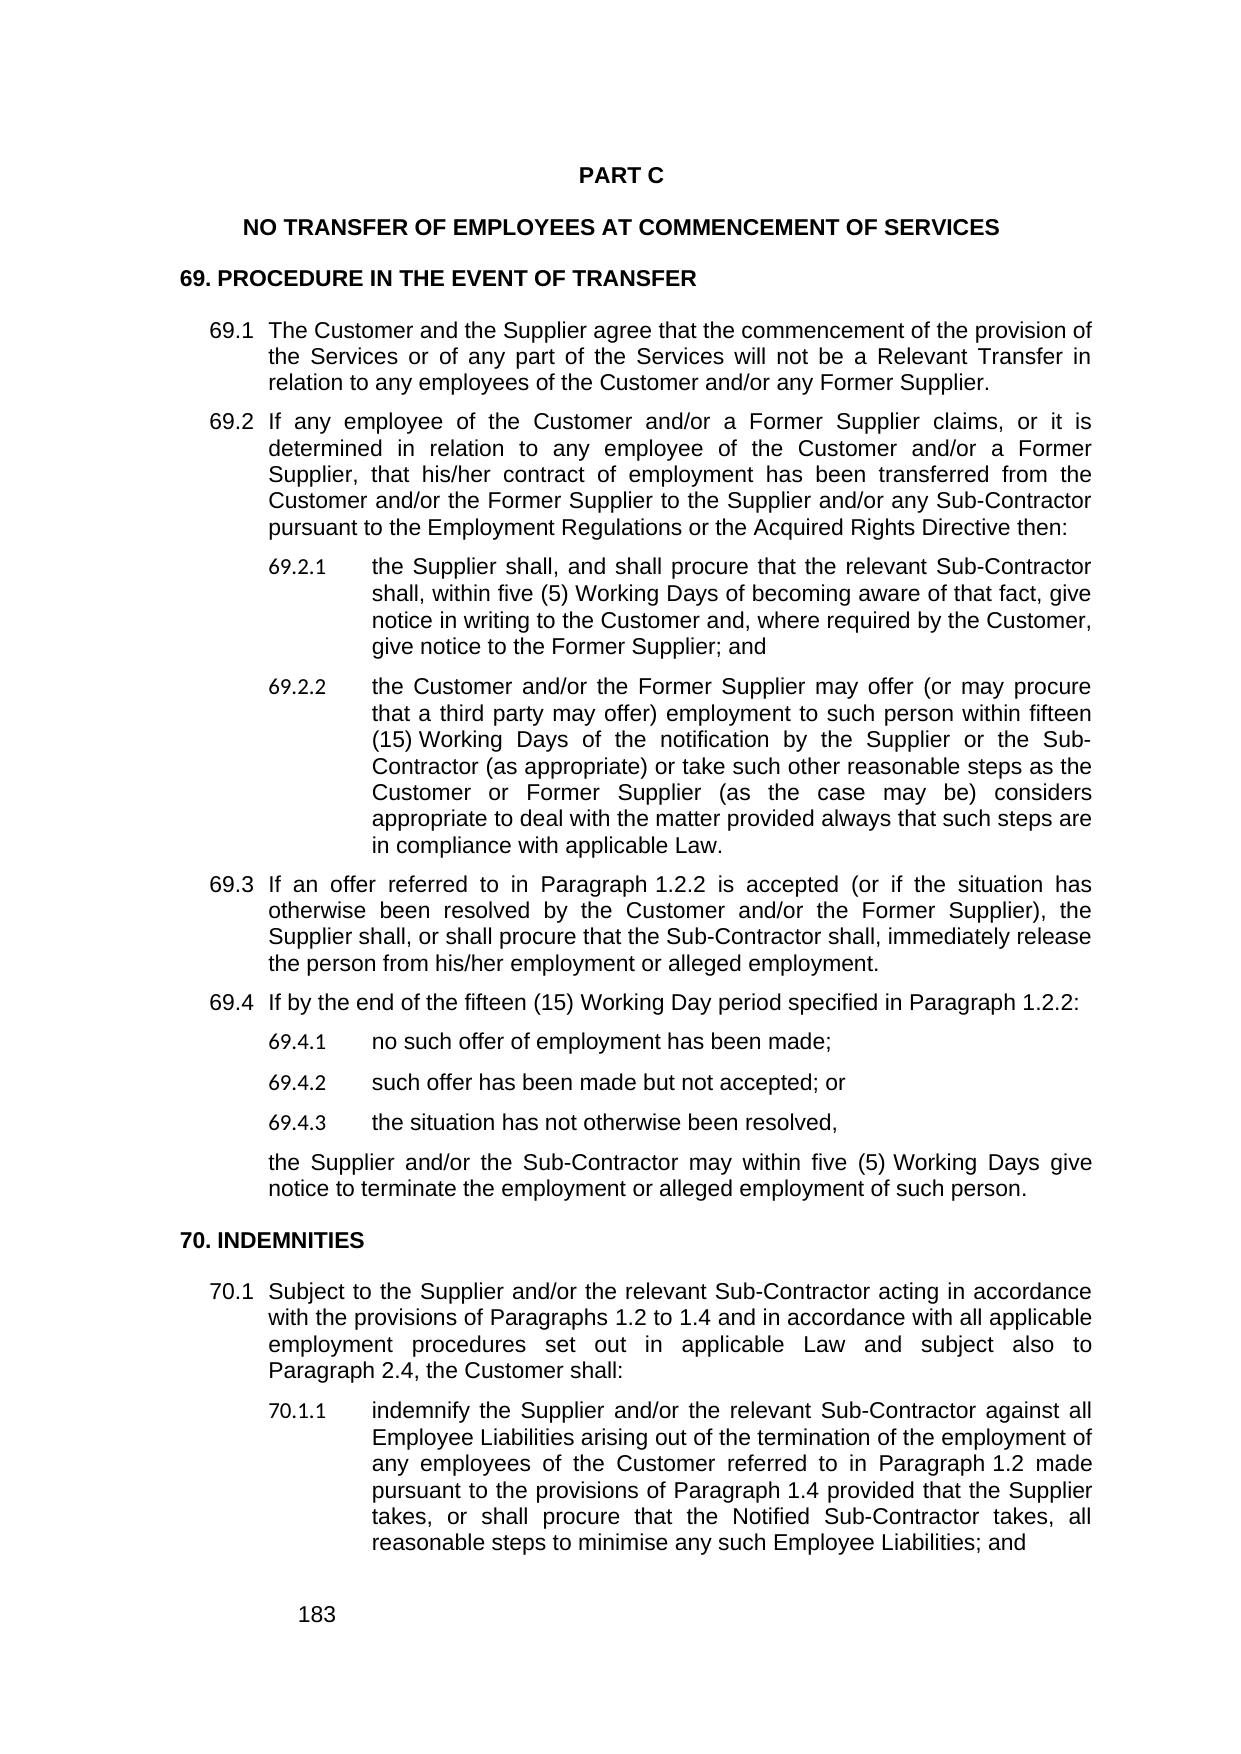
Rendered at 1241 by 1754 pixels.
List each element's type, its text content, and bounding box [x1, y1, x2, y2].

text If by the end of the fifteen (15) Working Day period specified in Paragraph 1.2.2: [209, 988, 1093, 1015]
text the Supplier shall, and shall procure that the relevant Sub-Contractor shall, within five (5) Working Days of becoming aware of that fact, give notice in writing to the Customer and, where required by the Customer, give notice to the Former Supplier; and [268, 552, 1093, 659]
text If an offer referred to in Paragraph 1.2.2 is accepted (or if the situation has otherwise been resolved by the Customer and/or the Former Supplier), the Supplier shall, or shall procure that the Sub-Contractor shall, immediately release the person from his/her employment or alleged employment. [209, 871, 1093, 976]
text the Customer and/or the Former Supplier may offer (or may procure that a third party may offer) employment to such person within fifteen (15) Working Days of the notification by the Supplier or the Sub-Contractor (as appropriate) or take such other reasonable steps as the Customer or Former Supplier (as the case may be) considers appropriate to deal with the matter provided always that such steps are in compliance with applicable Law. [268, 672, 1093, 858]
text the Supplier and/or the Sub-Contractor may within five (5) Working Days give notice to terminate the employment or alleged employment of such person. [268, 1149, 1093, 1202]
text The Customer and the Supplier agree that the commencement of the provision of the Services or of any part of the Services will not be a Relevant Transfer in relation to any employees of the Customer and/or any Former Supplier. [209, 317, 1093, 396]
text PART C [150, 162, 1093, 189]
subtitle INDEMNITIES [179, 1227, 1093, 1253]
text If any employee of the Customer and/or a Former Supplier claims, or it is determined in relation to any employee of the Customer and/or a Former Supplier, that his/her contract of employment has been transferred from the Customer and/or the Former Supplier to the Supplier and/or any Sub-Contractor pursuant to the Employment Regulations or the Acquired Rights Directive then: [209, 408, 1093, 540]
text no such offer of employment has been made; [268, 1027, 1093, 1055]
text indemnify the Supplier and/or the relevant Sub-Contractor against all Employee Liabilities arising out of the termination of the employment of any employees of the Customer referred to in Paragraph 1.2 made pursuant to the provisions of Paragraph 1.4 provided that the Supplier takes, or shall procure that the Notified Sub-Contractor takes, all reasonable steps to minimise any such Employee Liabilities; and [268, 1396, 1093, 1556]
text the situation has not otherwise been resolved, [268, 1108, 1093, 1136]
text such offer has been made but not accepted; or [268, 1068, 1093, 1096]
text Subject to the Supplier and/or the relevant Sub-Contractor acting in accordance with the provisions of Paragraphs 1.2 to 1.4 and in accordance with all applicable employment procedures set out in applicable Law and subject also to Paragraph 2.4, the Customer shall: [209, 1278, 1093, 1383]
subtitle PROCEDURE IN THE EVENT OF TRANSFER [179, 265, 1093, 292]
text No transfer of employees at commencement of Services [150, 214, 1093, 240]
